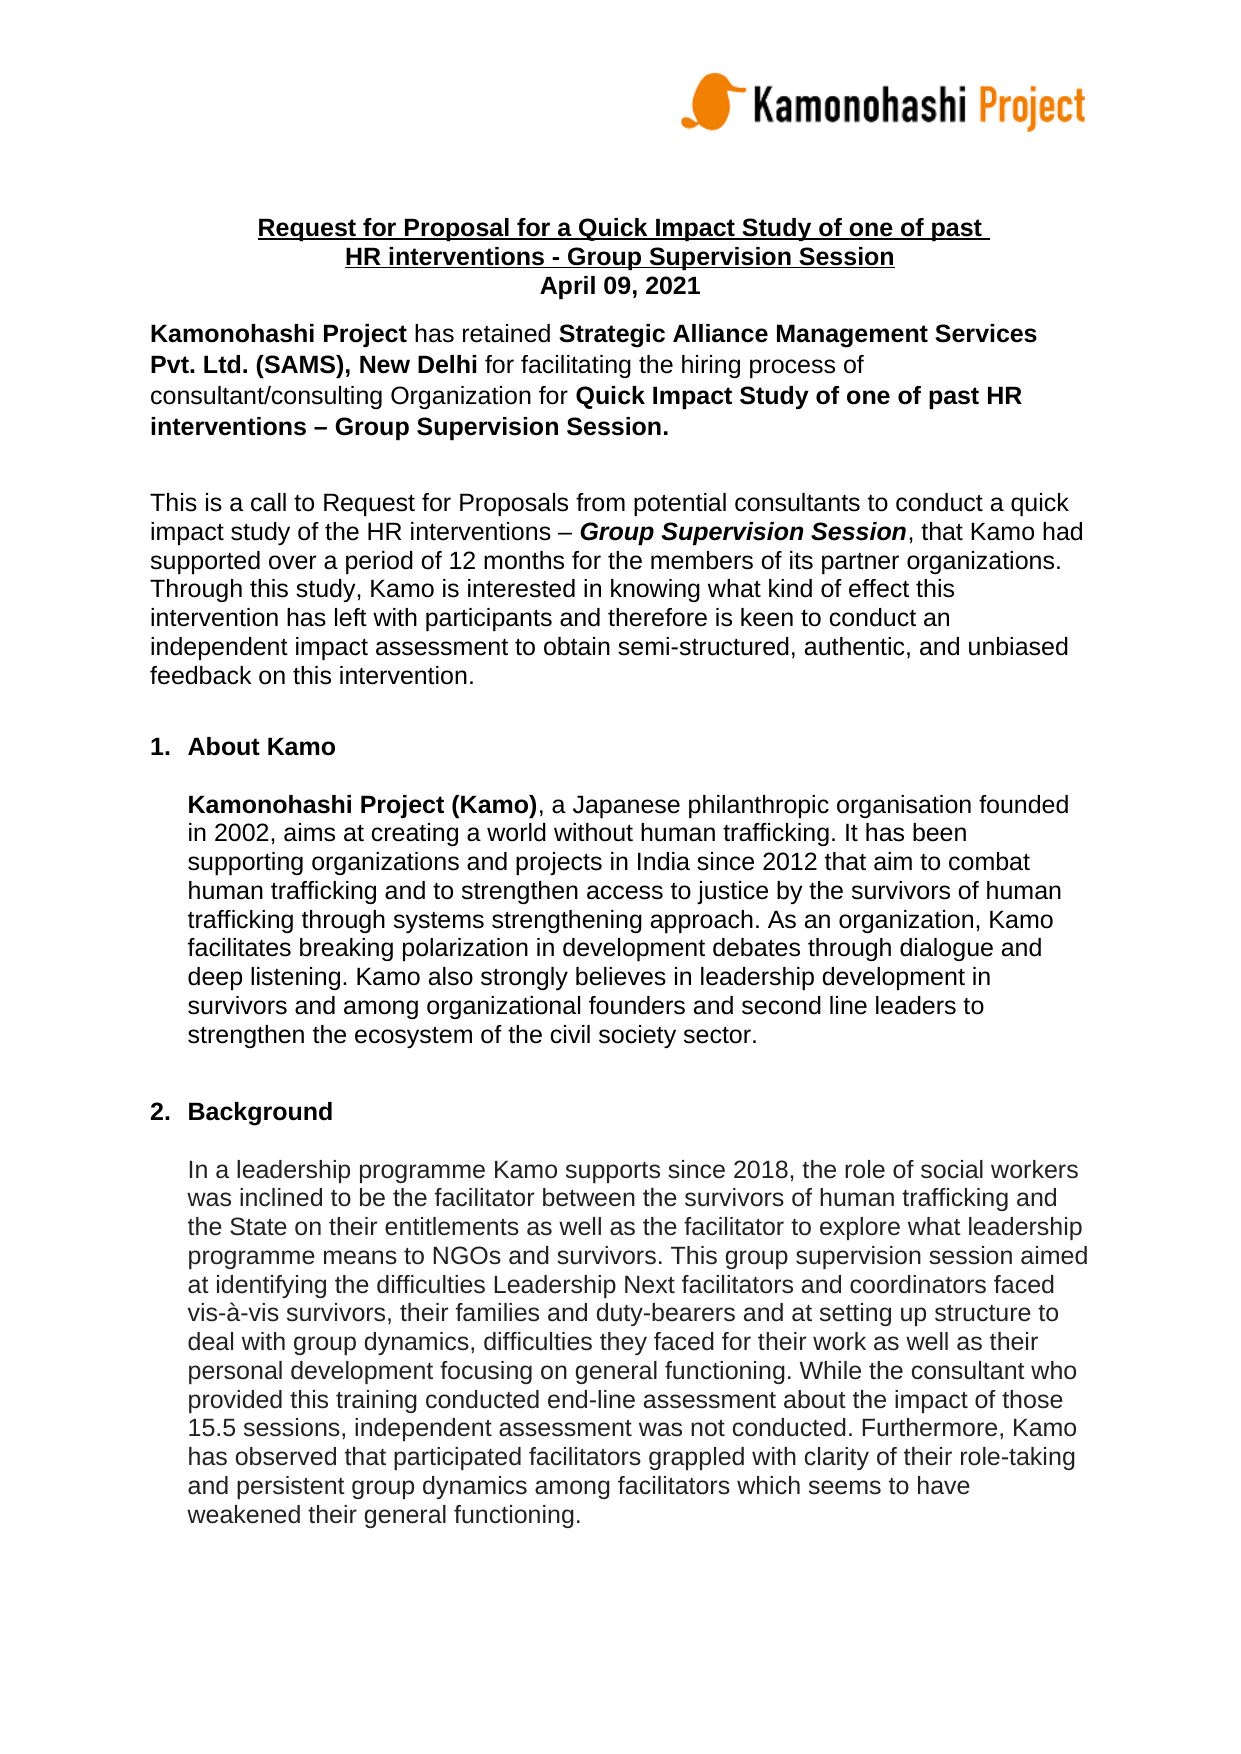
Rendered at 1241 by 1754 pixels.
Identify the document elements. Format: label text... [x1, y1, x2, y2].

text This is a call to Request for Proposals from potential consultants to conduct a quick impact study of the HR interventions – Group Supervision Session, that Kamo had supported over a period of 12 months for the members of its partner organizations. Through this study, Kamo is interested in knowing what kind of effect this intervention has left with participants and therefore is keen to conduct an independent impact assessment to obtain semi-structured, authentic, and unbiased feedback on this intervention. [150, 488, 1090, 689]
list In a leadership programme Kamo supports since 2018, the role of social workers was inclined to be the facilitator between the survivors of human trafficking and the State on their entitlements as well as the facilitator to explore what leadership programme means to NGOs and survivors. This group supervision session aimed at identifying the difficulties Leadership Next facilitators and coordinators faced vis-à-vis survivors, their families and duty-bearers and at setting up structure to deal with group dynamics, difficulties they faced for their work as well as their personal development focusing on general functioning. While the consultant who provided this training conducted end-line assessment about the impact of those 15.5 sessions, independent assessment was not conducted. Furthermore, Kamo has observed that participated facilitators grappled with clarity of their role-taking and persistent group dynamics among facilitators which seems to have weakened their general functioning. [187, 1155, 1090, 1528]
list Kamonohashi Project (Kamo), a Japanese philanthropic organisation founded in 2002, aims at creating a world without human trafficking. It has been supporting organizations and projects in India since 2012 that aim to combat human trafficking and to strengthen access to justice by the survivors of human trafficking through systems strengthening approach. As an organization, Kamo facilitates breaking polarization in development debates through dialogue and deep listening. Kamo also strongly believes in leadership development in survivors and among organizational founders and second line leaders to strengthen the ecosystem of the civil society sector. [187, 789, 1090, 1048]
list Background [150, 1097, 1090, 1126]
list About Kamo [150, 732, 1090, 761]
picture [681, 73, 1085, 132]
text Kamonohashi Project has retained Strategic Alliance Management Services Pvt. Ltd. (SAMS), New Delhi for facilitating the hiring process of consultant/consulting Organization for Quick Impact Study of one of past HR interventions – Group Supervision Session. [150, 318, 1090, 440]
text April 09, 2021 [150, 271, 1090, 299]
text HR interventions - Group Supervision Session [150, 242, 1090, 271]
text Request for Proposal for a Quick Impact Study of one of past [150, 213, 1090, 242]
